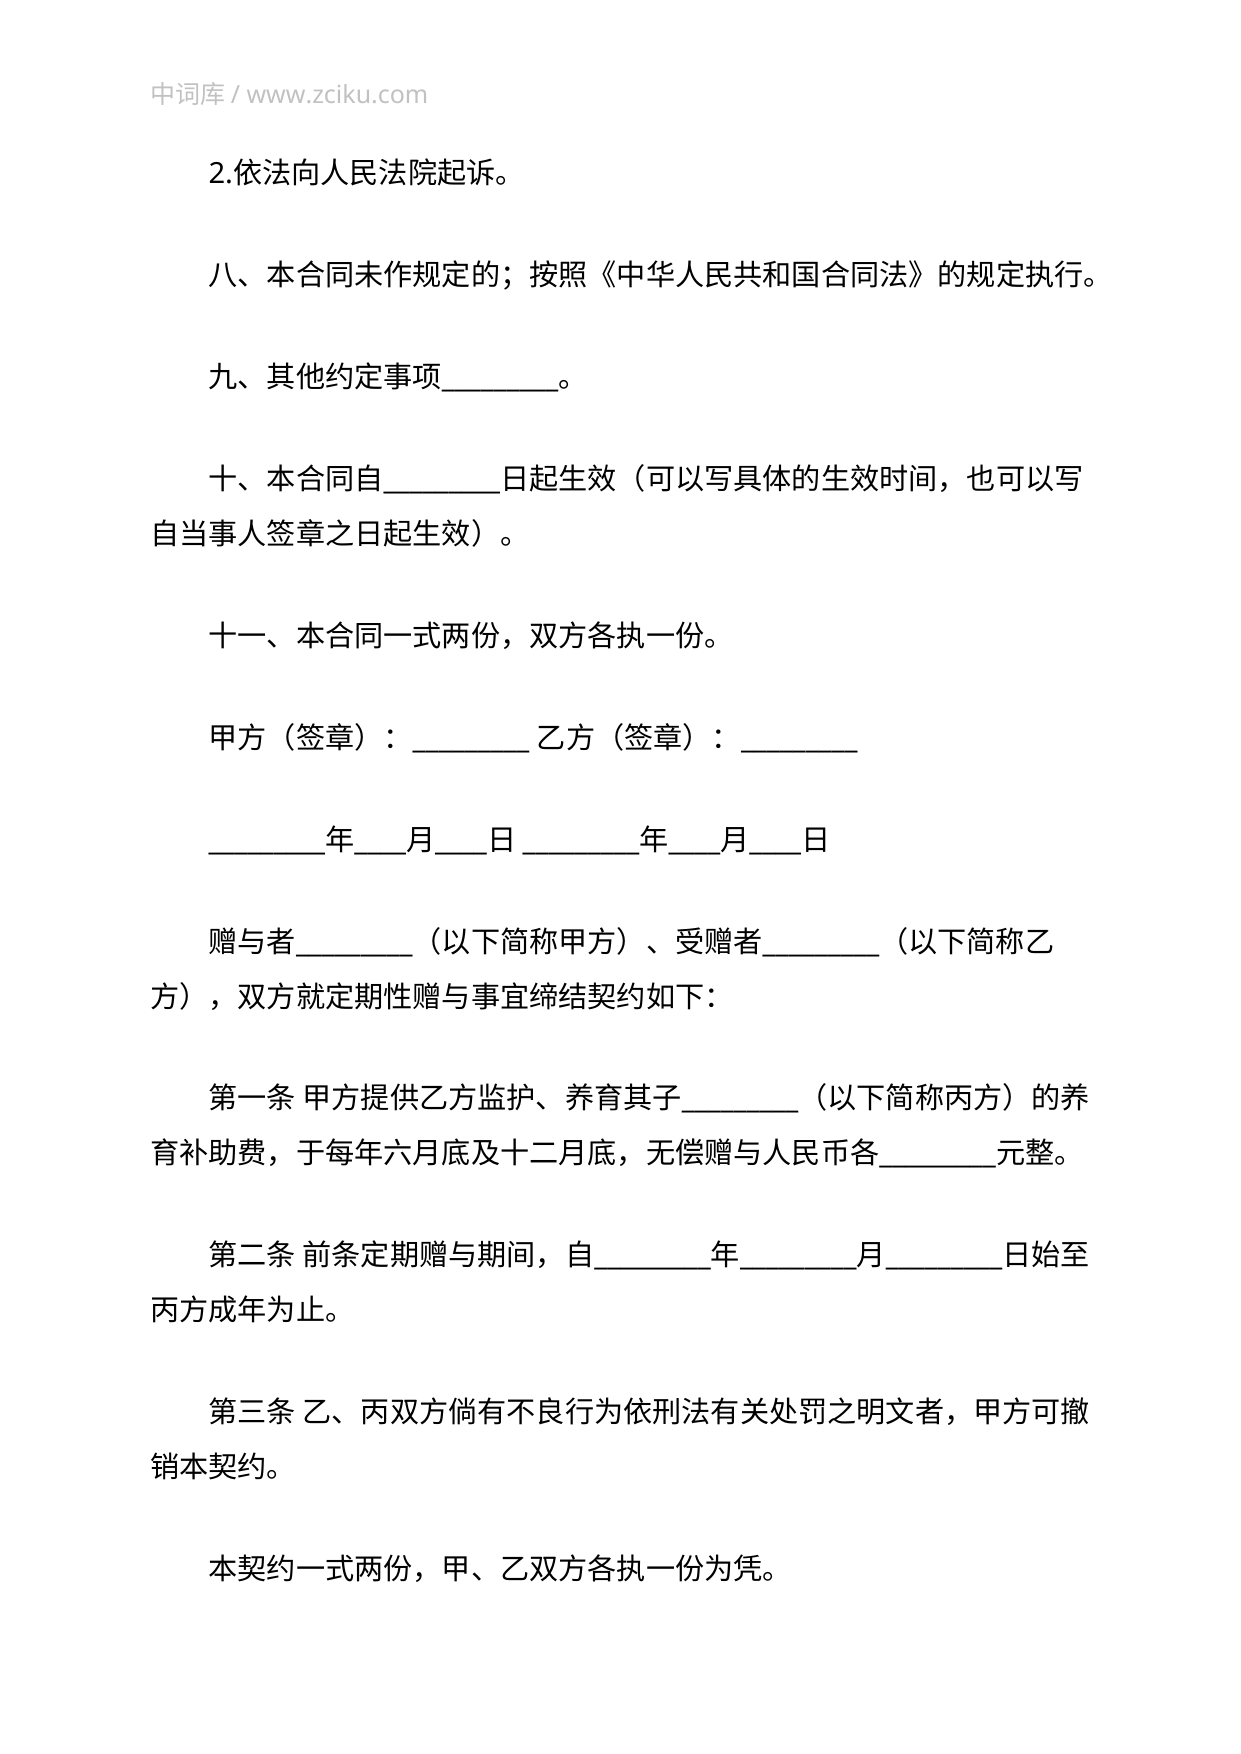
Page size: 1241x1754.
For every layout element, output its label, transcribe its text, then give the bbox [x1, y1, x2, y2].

text 赠与者_________（以下简称甲方）、受赠者_________（以下简称乙方），双方就定期性赠与事宜缔结契约如下： [150, 918, 1090, 1016]
text 九、其他约定事项_________。 [150, 354, 1090, 396]
text 本契约一式两份，甲、乙双方各执一份为凭。 [150, 1545, 1090, 1588]
text 2.依法向人民法院起诉。 [150, 150, 1090, 192]
text 十、本合同自_________日起生效（可以写具体的生效时间，也可以写自当事人签章之日起生效）。 [150, 456, 1090, 553]
text 第二条 前条定期赠与期间，自_________年_________月_________日始至丙方成年为止。 [150, 1232, 1090, 1329]
text _________年____月____日 _________年____月____日 [150, 816, 1090, 859]
text 十一、本合同一式两份，双方各执一份。 [150, 612, 1090, 655]
text 甲方（签章）：_________ 乙方（签章）：_________ [150, 714, 1090, 757]
text 第一条 甲方提供乙方监护、养育其子_________（以下简称丙方）的养育补助费，于每年六月底及十二月底，无偿赠与人民币各_________元整。 [150, 1075, 1090, 1172]
text 第三条 乙、丙双方倘有不良行为依刑法有关处罚之明文者，甲方可撤销本契约。 [150, 1389, 1090, 1486]
text 八、本合同未作规定的；按照《中华人民共和国合同法》的规定执行。 [150, 252, 1090, 294]
